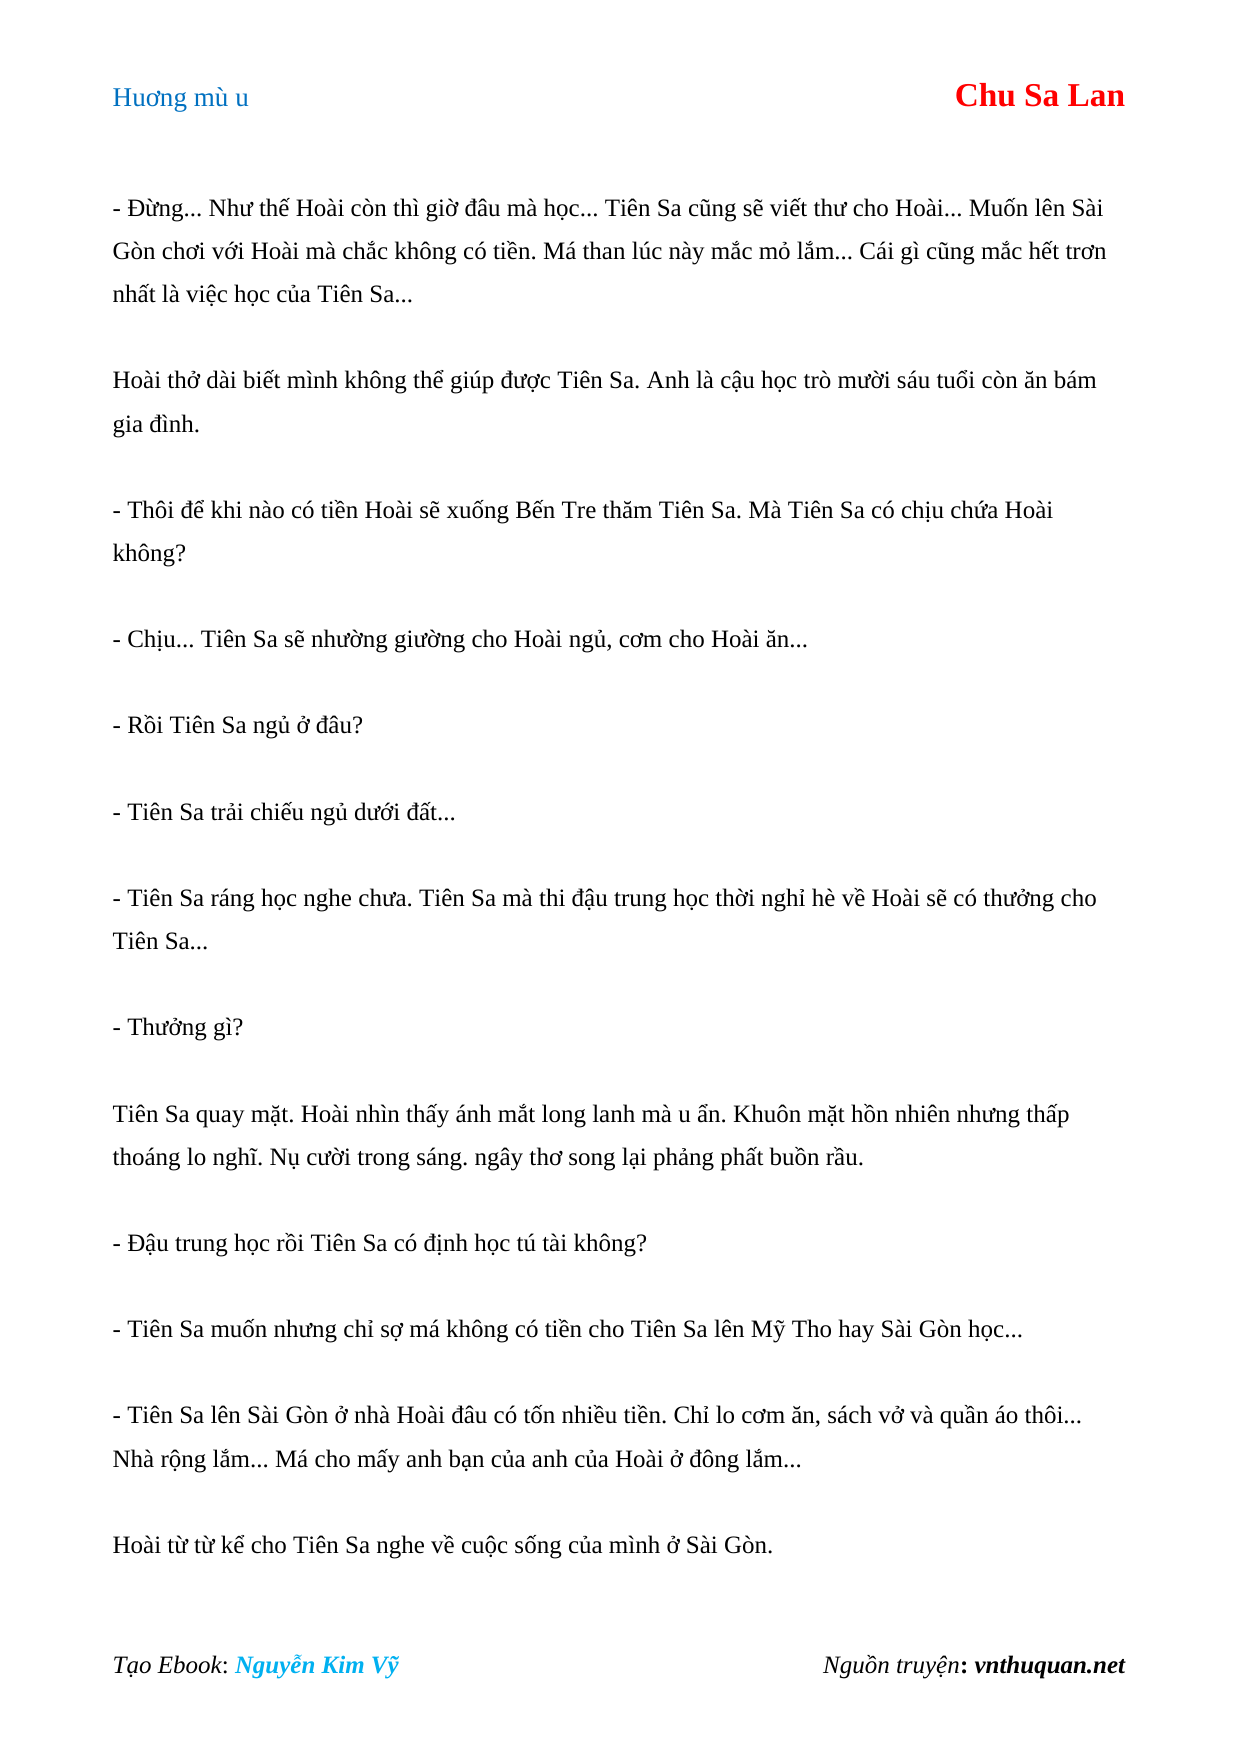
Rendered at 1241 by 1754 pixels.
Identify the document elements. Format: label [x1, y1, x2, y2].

text [112, 150, 1128, 1602]
